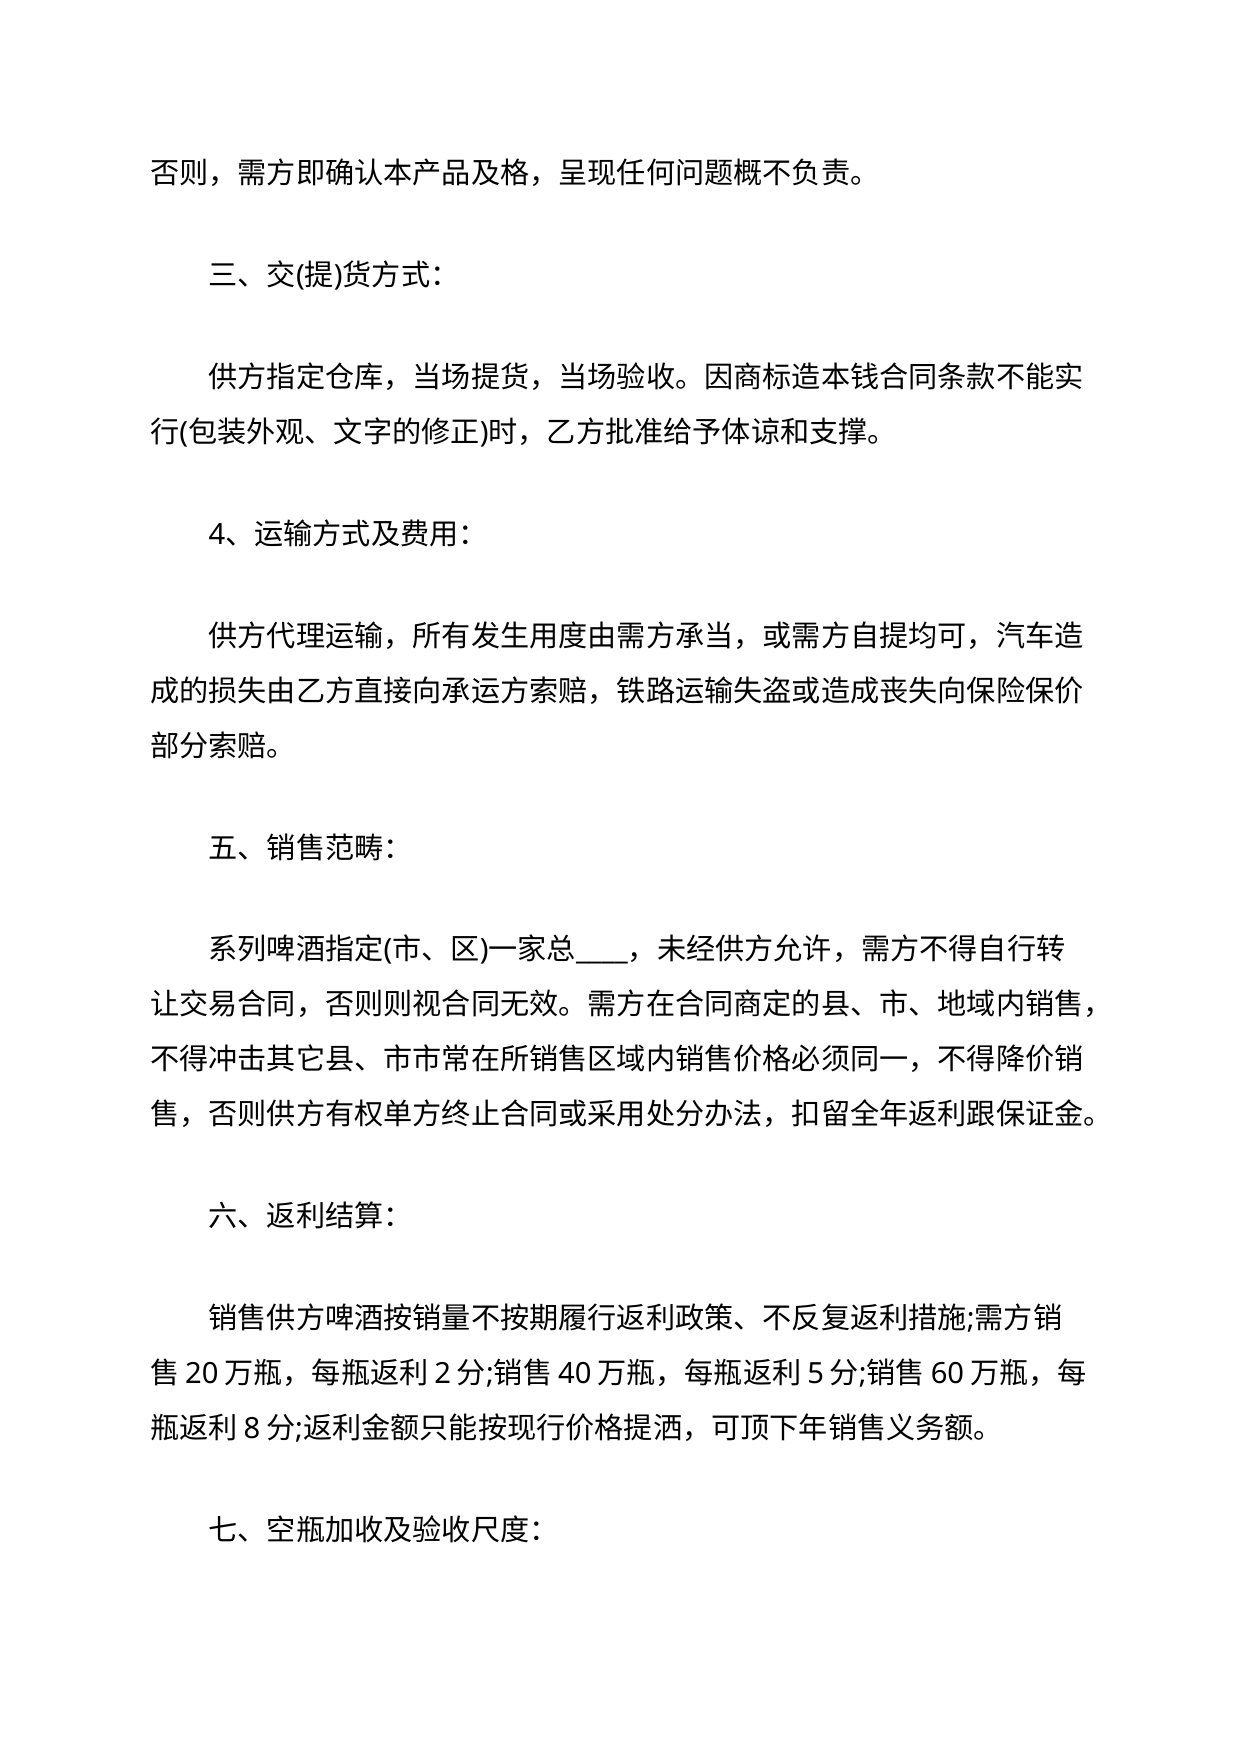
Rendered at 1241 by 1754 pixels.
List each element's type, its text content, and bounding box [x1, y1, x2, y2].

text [150, 150, 1090, 192]
text 供方指定仓库，当场提货，当场验收。因商标造本钱合同条款不能实行(包装外观、文字的修正)时，乙方批准给予体谅和支撑。 [150, 354, 1090, 451]
text 六、返利结算： [150, 1192, 1090, 1235]
text 销售供方啤酒按销量不按期履行返利政策、不反复返利措施;需方销售20万瓶，每瓶返利2分;销售40万瓶，每瓶返利5分;销售60万瓶，每瓶返利8分;返利金额只能按现行价格提洒，可顶下年销售义务额。 [150, 1294, 1090, 1447]
text 五、销售范畴： [150, 824, 1090, 866]
text 三、交(提)货方式： [150, 252, 1090, 294]
text 系列啤酒指定(市、区)一家总____，未经供方允许，需方不得自行转让交易合同，否则则视合同无效。需方在合同商定的县、市、地域内销售，不得冲击其它县、市市常在所销售区域内销售价格必须同一，不得降价销售，否则供方有权单方终止合同或采用处分办法，扣留全年返利跟保证金。 [150, 926, 1090, 1133]
text 七、空瓶加收及验收尺度： [150, 1506, 1090, 1548]
text 供方代理运输，所有发生用度由需方承当，或需方自提均可，汽车造成的损失由乙方直接向承运方索赔，铁路运输失盗或造成丧失向保险保价部分索赔。 [150, 613, 1090, 765]
text 4、运输方式及费用： [150, 511, 1090, 553]
